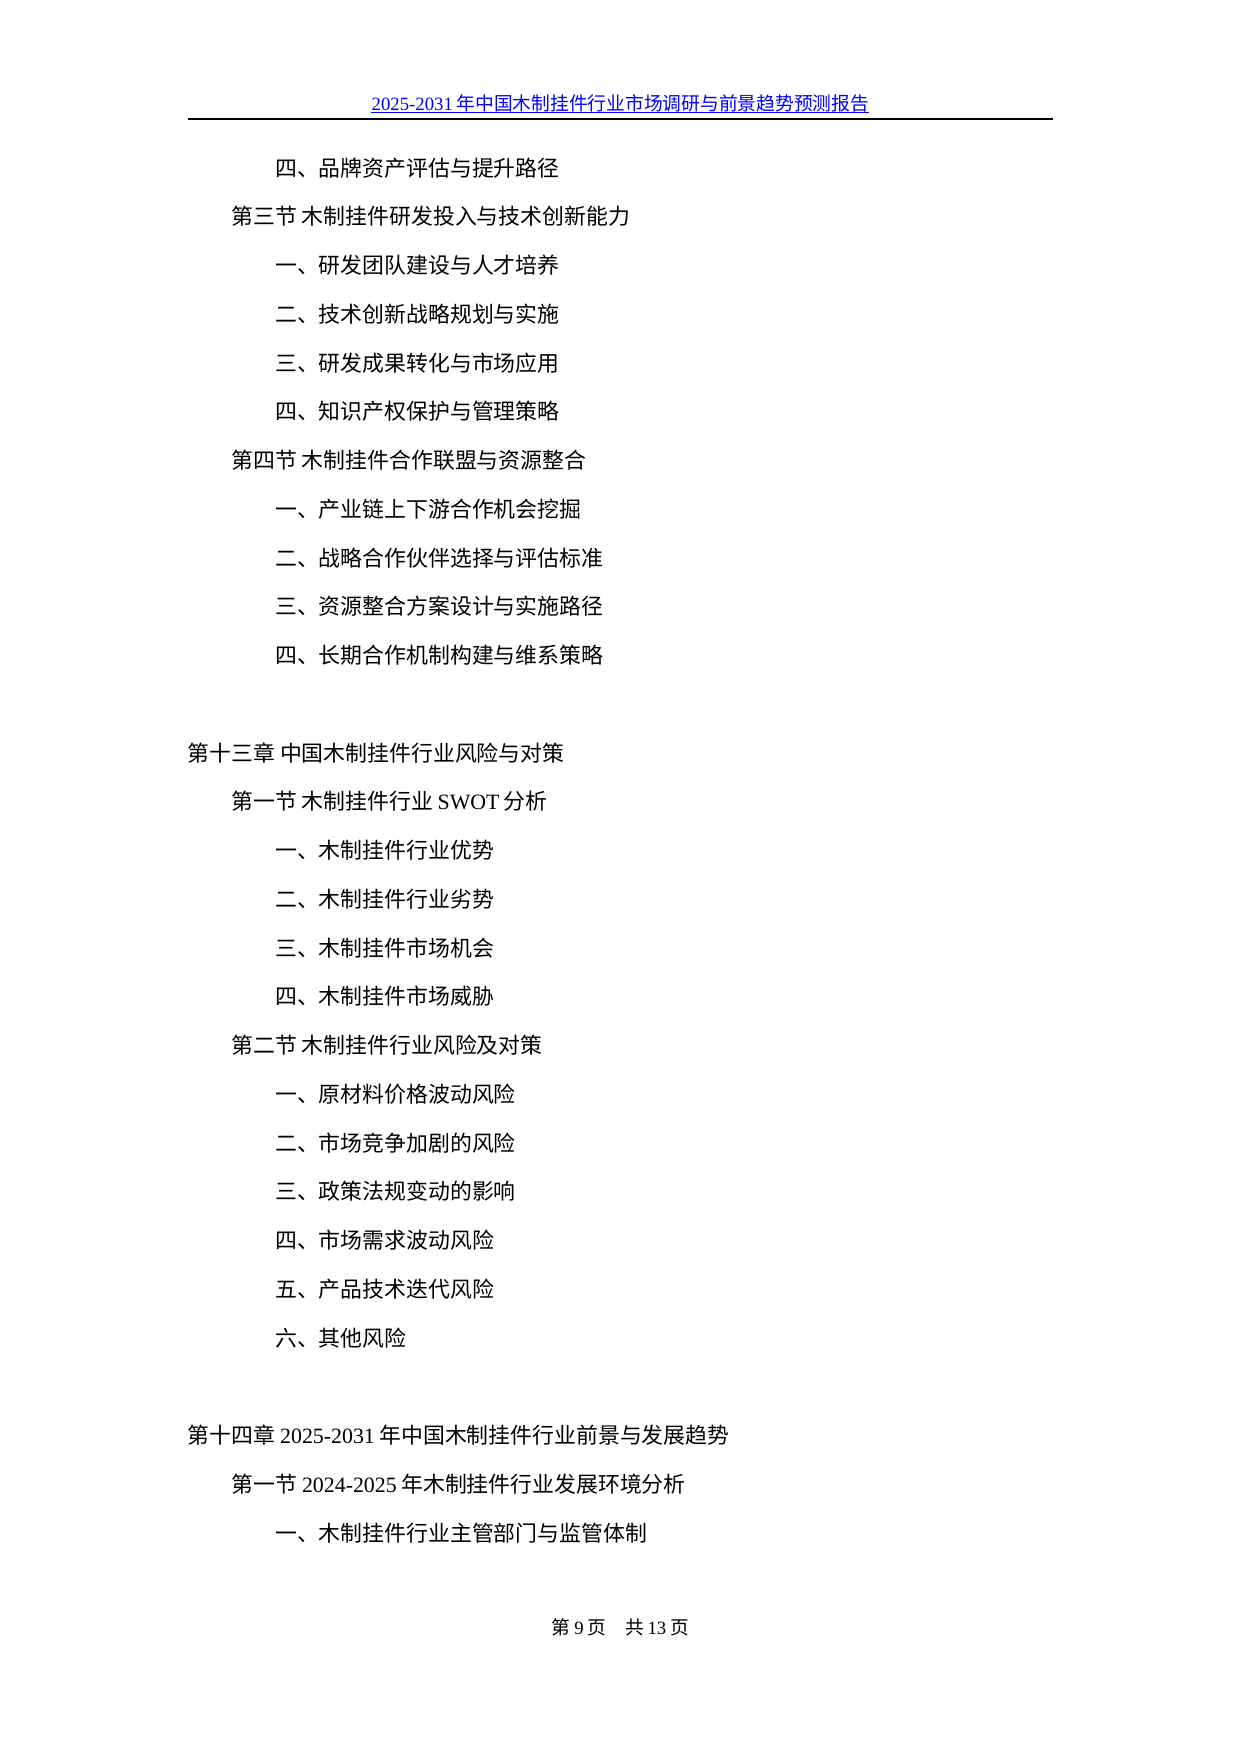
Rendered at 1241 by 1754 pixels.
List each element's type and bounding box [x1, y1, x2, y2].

text [187, 150, 1053, 1548]
